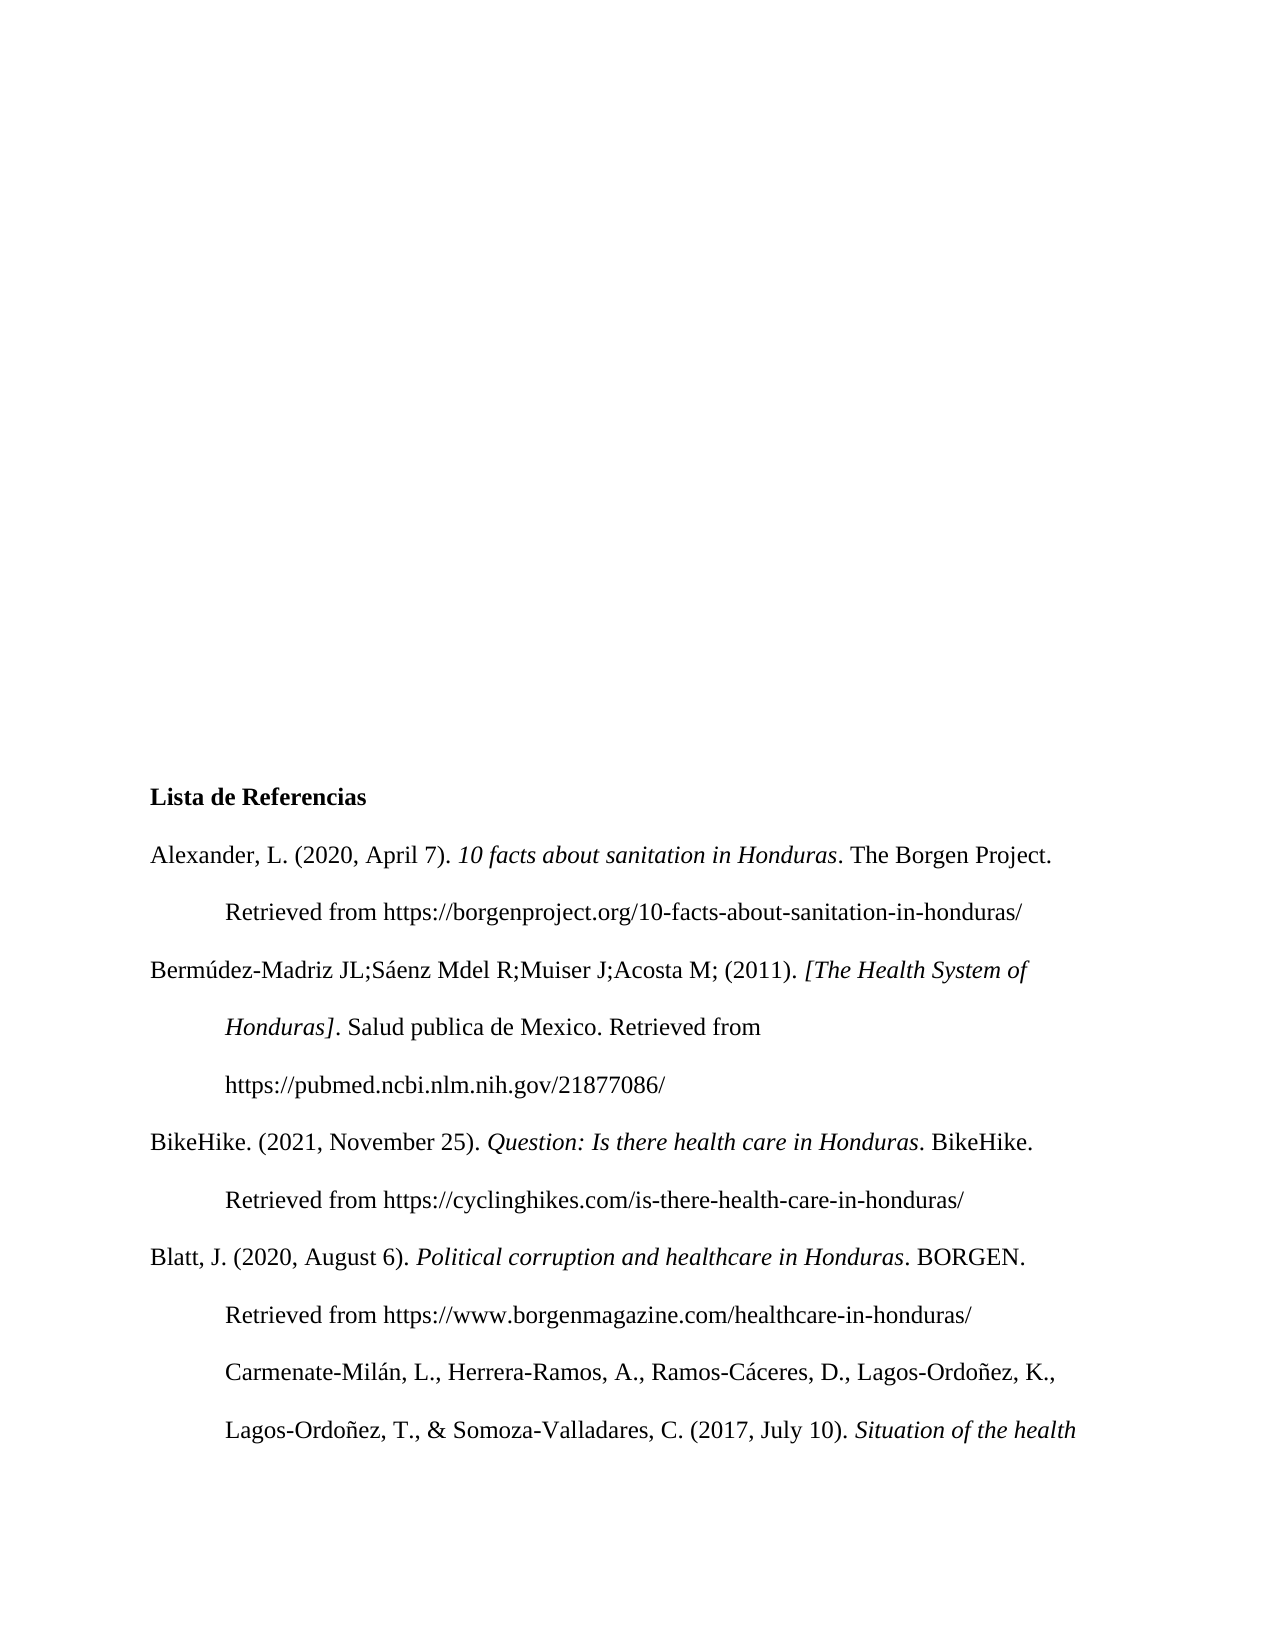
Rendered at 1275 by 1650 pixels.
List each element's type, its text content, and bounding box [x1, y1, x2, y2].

text BikeHike. (2021, November 25). Question: Is there health care in Honduras. BikeHike. Retrieved from https://cyclinghikes.com/is-there-health-care-in-honduras/ [150, 1127, 1125, 1214]
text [225, 1357, 1125, 1444]
text Blatt, J. (2020, August 6). Political corruption and healthcare in Honduras. BORGEN. Retrieved from https://www.borgenmagazine.com/healthcare-in-honduras/ [150, 1242, 1125, 1329]
text Lista de Referencias [150, 782, 1125, 811]
text Bermúdez-Madriz JL;Sáenz Mdel R;Muiser J;Acosta M; (2011). [The Health System of Honduras]. Salud publica de Mexico. Retrieved from https://pubmed.ncbi.nlm.nih.gov/21877086/ [150, 955, 1125, 1099]
text Alexander, L. (2020, April 7). 10 facts about sanitation in Honduras. The Borgen Project. Retrieved from https://borgenproject.org/10-facts-about-sanitation-in-honduras/ [150, 840, 1125, 926]
